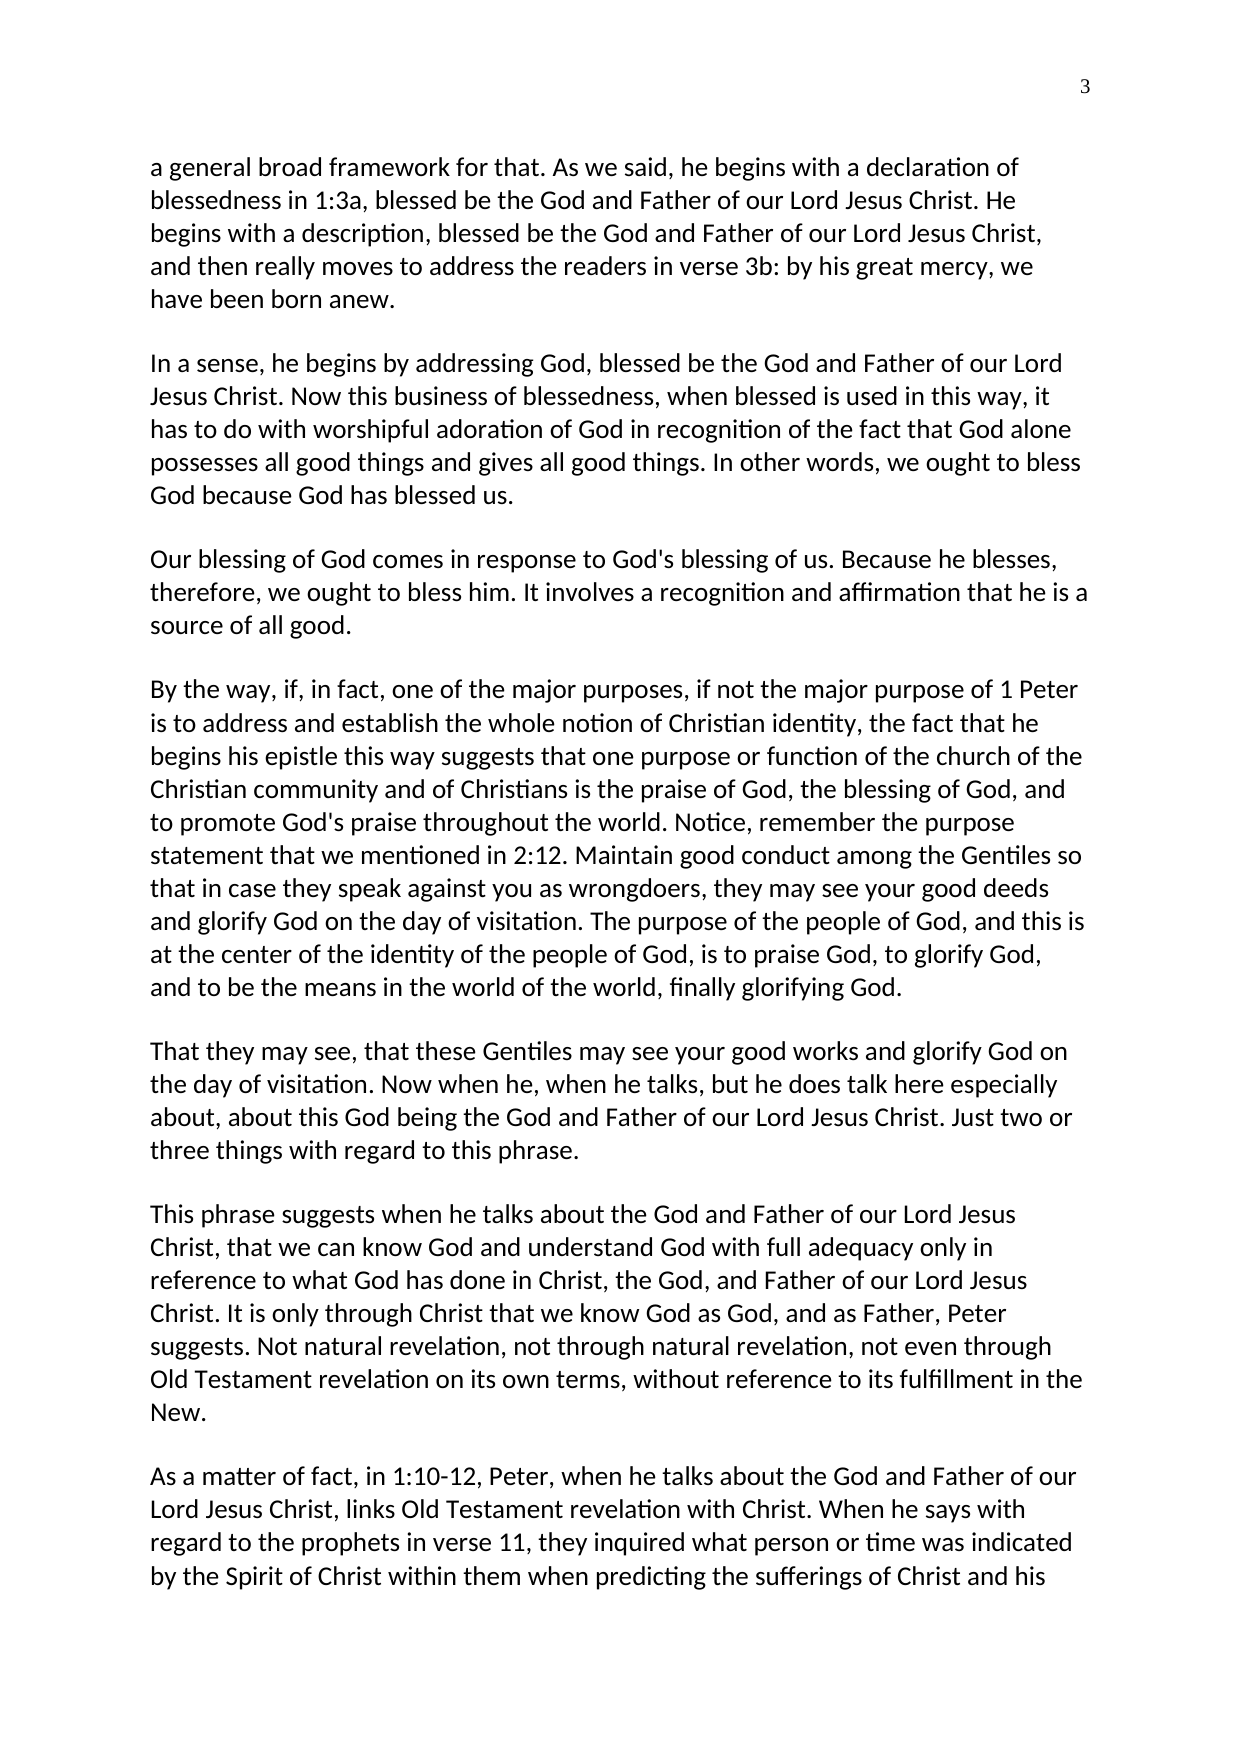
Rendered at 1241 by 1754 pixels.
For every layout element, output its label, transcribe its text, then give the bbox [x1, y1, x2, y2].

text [150, 1459, 1090, 1592]
text In a sense, he begins by addressing God, blessed be the God and Father of our Lord Jesus Christ. Now this business of blessedness, when blessed is used in this way, it has to do with worshipful adoration of God in recognition of the fact that God alone possesses all good things and gives all good things. In other words, we ought to bless God because God has blessed us. [150, 346, 1090, 511]
text This phrase suggests when he talks about the God and Father of our Lord Jesus Christ, that we can know God and understand God with full adequacy only in reference to what God has done in Christ, the God, and Father of our Lord Jesus Christ. It is only through Christ that we know God as God, and as Father, Peter suggests. Not natural revelation, not through natural revelation, not even through Old Testament revelation on its own terms, without reference to its fulfillment in the New. [150, 1197, 1090, 1428]
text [150, 150, 1090, 315]
text That they may see, that these Gentiles may see your good works and glorify God on the day of visitation. Now when he, when he talks, but he does talk here especially about, about this God being the God and Father of our Lord Jesus Christ. Just two or three things with regard to this phrase. [150, 1034, 1090, 1166]
text Our blessing of God comes in response to God's blessing of us. Because he blesses, therefore, we ought to bless him. It involves a recognition and affirmation that he is a source of all good. [150, 542, 1090, 642]
text By the way, if, in fact, one of the major purposes, if not the major purpose of 1 Peter is to address and establish the whole notion of Christian identity, the fact that he begins his epistle this way suggests that one purpose or function of the church of the Christian community and of Christians is the praise of God, the blessing of God, and to promote God's praise throughout the world. Notice, remember the purpose statement that we mentioned in 2:12. Maintain good conduct among the Gentiles so that in case they speak against you as wrongdoers, they may see your good deeds and glorify God on the day of visitation. The purpose of the people of God, and this is at the center of the identity of the people of God, is to praise God, to glorify God, and to be the means in the world of the world, finally glorifying God. [150, 673, 1090, 1003]
